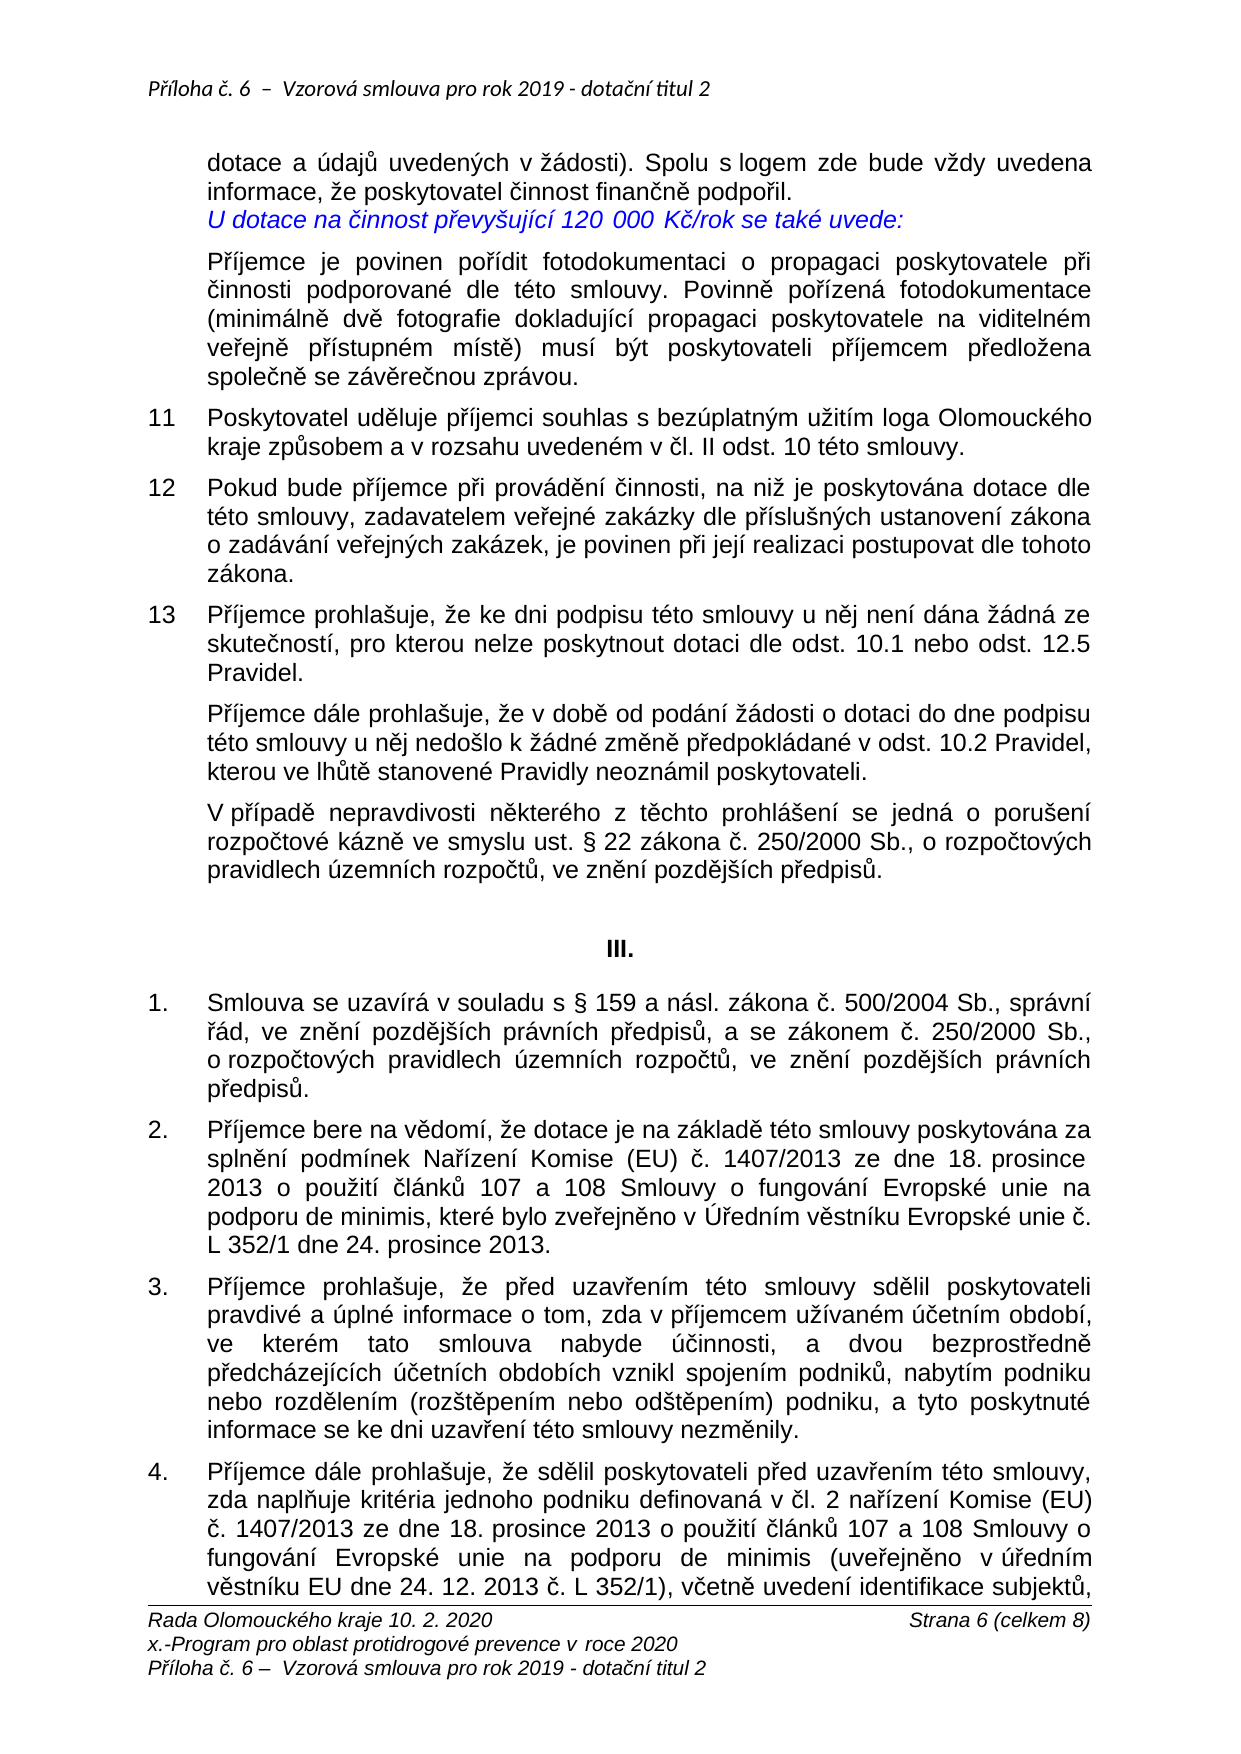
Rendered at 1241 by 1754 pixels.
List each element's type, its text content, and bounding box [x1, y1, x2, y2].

list Příjemce bere na vědomí, že dotace je na základě této smlouvy poskytována za splnění podmínek Nařízení Komise (EU) č. 1407/2013 ze dne 18. prosince 2013 o použití článků 107 a 108 Smlouvy o fungování Evropské unie na podporu de minimis, které bylo zveřejněno v Úředním věstníku Evropské unie č. L 352/1 dne 24. prosince 2013. [148, 1115, 1092, 1259]
text Příjemce dále prohlašuje, že v době od podání žádosti o dotaci do dne podpisu této smlouvy u něj nedošlo k žádné změně předpokládané v odst. 10.2 Pravidel, kterou ve lhůtě stanovené Pravidly neoznámil poskytovateli. [207, 699, 1092, 785]
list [148, 148, 1092, 205]
text III. [148, 934, 1092, 963]
list Poskytovatel uděluje příjemci souhlas s bezúplatným užitím loga Olomouckého kraje způsobem a v rozsahu uvedeném v čl. II odst. 10 této smlouvy. [148, 403, 1092, 460]
list Příjemce prohlašuje, že ke dni podpisu této smlouvy u něj není dána žádná ze skutečností, pro kterou nelze poskytnout dotaci dle odst. 10.1 nebo odst. 12.5 Pravidel. [148, 600, 1092, 686]
text Příjemce je povinen pořídit fotodokumentaci o propagaci poskytovatele při činnosti podporované dle této smlouvy. Povinně pořízená fotodokumentace (minimálně dvě fotografie dokladující propagaci poskytovatele na viditelném veřejně přístupném místě) musí být poskytovateli příjemcem předložena společně se závěrečnou zprávou. [207, 246, 1092, 390]
list Smlouva se uzavírá v souladu s § 159 a násl. zákona č. 500/2004 Sb., správní řád, ve znění pozdějších právních předpisů, a se zákonem č. 250/2000 Sb., o rozpočtových pravidlech územních rozpočtů, ve znění pozdějších právních předpisů. [148, 988, 1092, 1103]
list Příjemce prohlašuje, že před uzavřením této smlouvy sdělil poskytovateli pravdivé a úplné informace o tom, zda v příjemcem užívaném účetním období, ve kterém tato smlouva nabyde účinnosti, a dvou bezprostředně předcházejících účetních obdobích vznikl spojením podniků, nabytím podniku nebo rozdělením (rozštěpením nebo odštěpením) podniku, a tyto poskytnuté informace se ke dni uzavření této smlouvy nezměnily. [148, 1271, 1092, 1444]
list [148, 1456, 1092, 1600]
text U dotace na činnost převyšující 120 000 Kč/rok se také uvede: [207, 205, 1092, 234]
list Pokud bude příjemce při provádění činnosti, na niž je poskytována dotace dle této smlouvy, zadavatelem veřejné zakázky dle příslušných ustanovení zákona o zadávání veřejných zakázek, je povinen při její realizaci postupovat dle tohoto zákona. [148, 473, 1092, 588]
text V případě nepravdivosti některého z těchto prohlášení se jedná o porušení rozpočtové kázně ve smyslu ust. § 22 zákona č. 250/2000 Sb., o rozpočtových pravidlech územních rozpočtů, ve znění pozdějších předpisů. [207, 798, 1092, 884]
